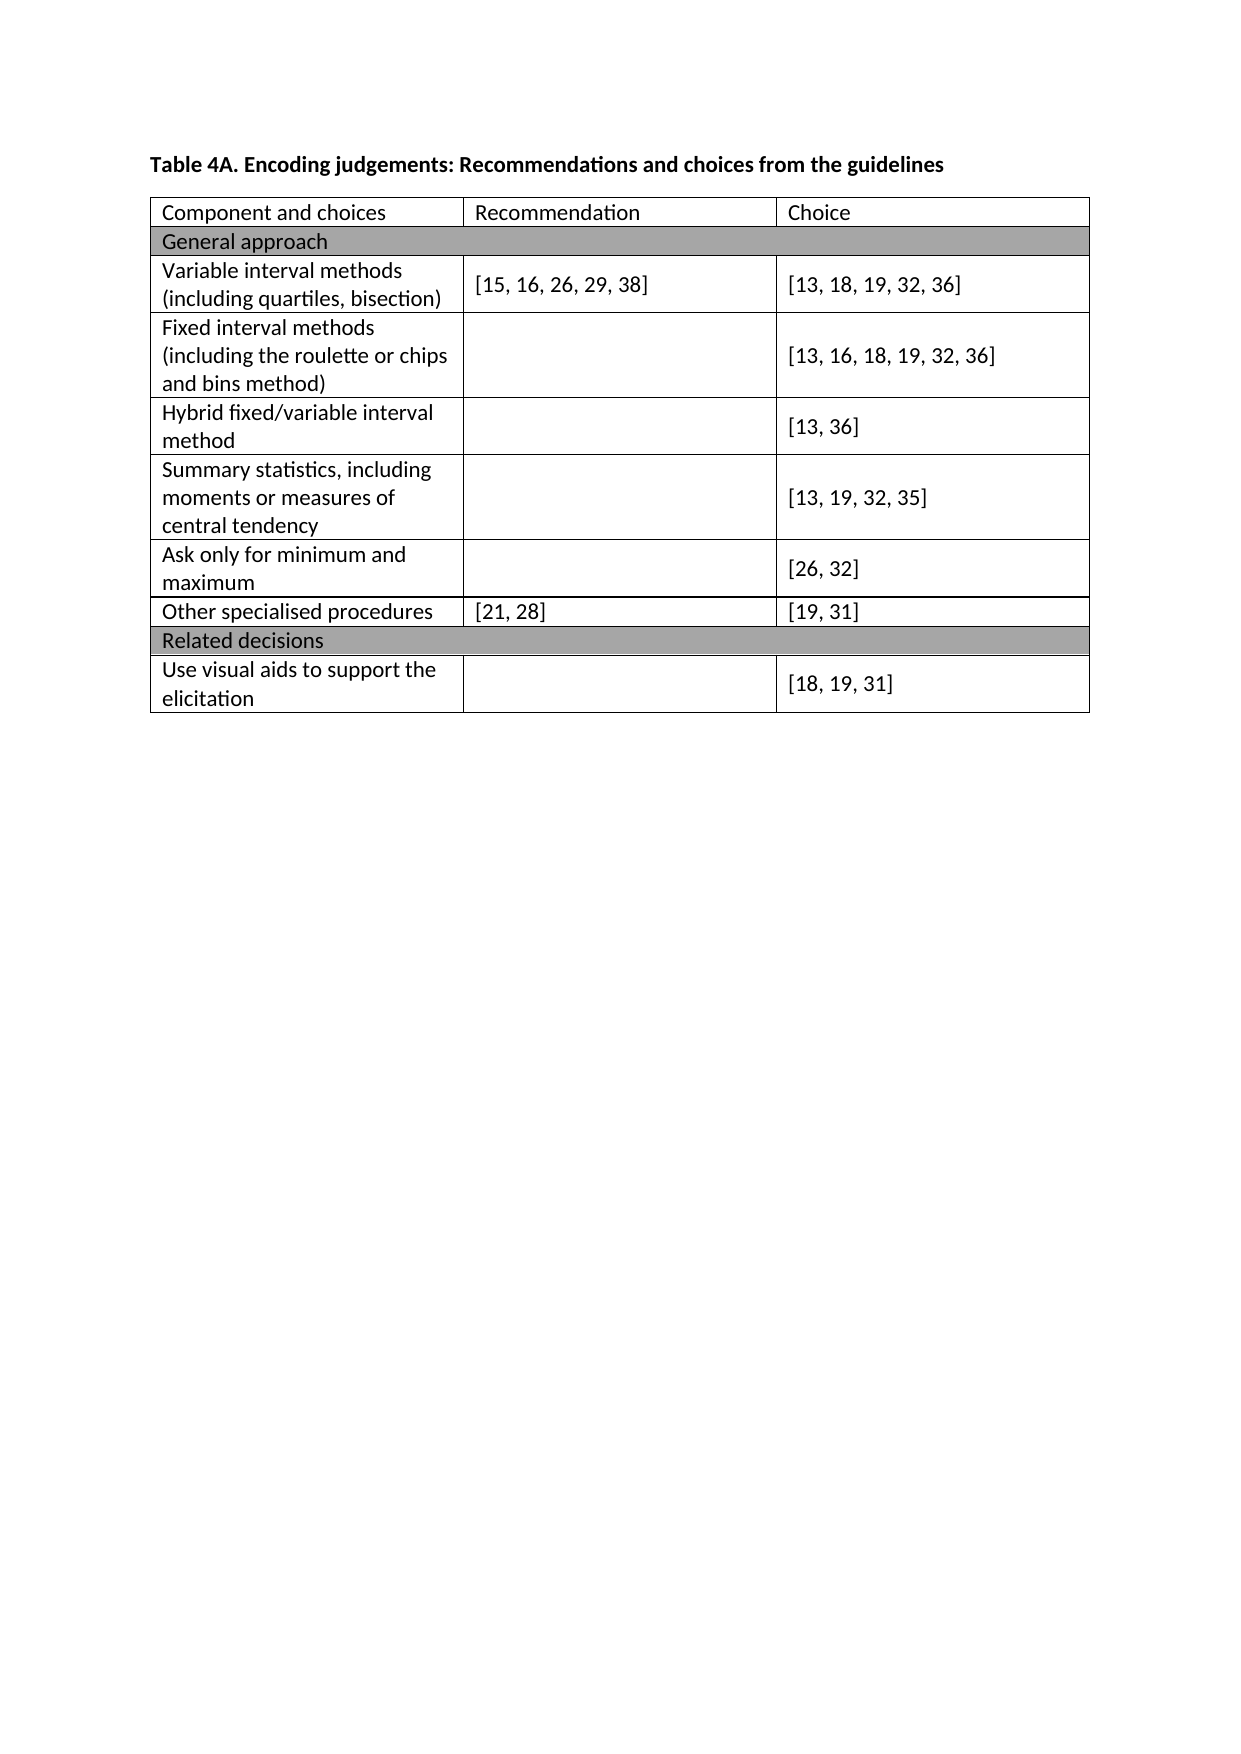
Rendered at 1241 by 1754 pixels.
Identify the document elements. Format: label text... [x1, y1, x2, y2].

text Table 4A. Encoding judgements: Recommendations and choices from the guidelines [150, 150, 1090, 178]
table_header Component and choices [151, 198, 463, 226]
table_cell Summary statistics, including moments or measures of central tendency [151, 455, 463, 539]
table_cell [15, 16, 26, 29, 38] [464, 256, 776, 312]
table_cell Other specialised procedures [151, 598, 463, 626]
table_cell [19, 31] [777, 598, 1089, 626]
table_header Recommendation [464, 198, 776, 226]
table_cell Related decisions [151, 627, 1089, 654]
table_cell Hybrid fixed/variable interval method [151, 398, 463, 454]
table_header Choice [777, 198, 1089, 226]
table_cell [21, 28] [464, 598, 776, 626]
table_cell [26, 32] [777, 540, 1089, 596]
table_cell General approach [151, 227, 1089, 255]
table_cell [464, 398, 776, 454]
table_cell Ask only for minimum and maximum [151, 540, 463, 596]
table_cell [464, 540, 776, 596]
table_cell [464, 455, 776, 539]
table_cell [13, 19, 32, 35] [777, 455, 1089, 539]
table_cell Variable interval methods (including quartiles, bisection) [151, 256, 463, 312]
table_cell [13, 16, 18, 19, 32, 36] [777, 313, 1089, 397]
table_cell [18, 19, 31] [777, 656, 1089, 712]
table_cell Fixed interval methods (including the roulette or chips and bins method) [151, 313, 463, 397]
table_cell [464, 656, 776, 712]
table_cell [13, 36] [777, 398, 1089, 454]
table_cell Use visual aids to support the elicitation [151, 656, 463, 712]
table_cell [13, 18, 19, 32, 36] [777, 256, 1089, 312]
table_cell [464, 313, 776, 397]
